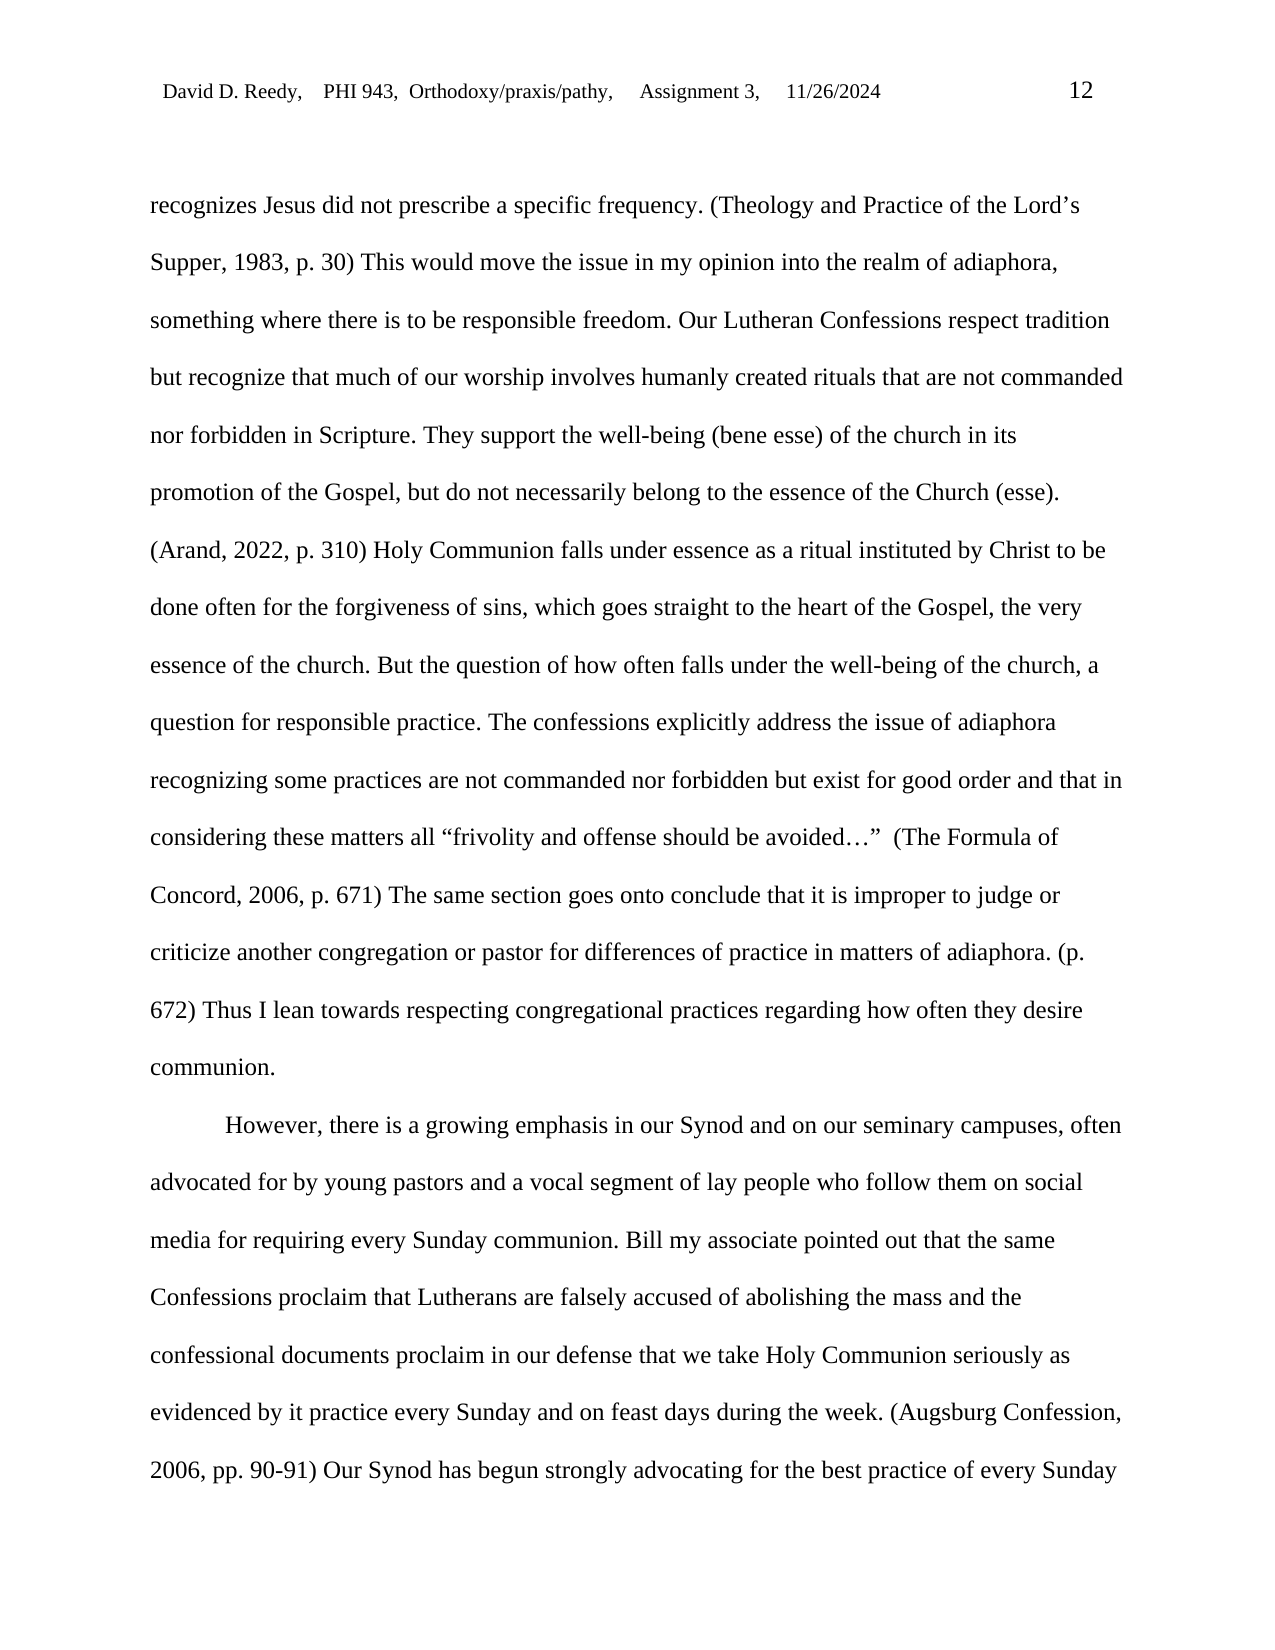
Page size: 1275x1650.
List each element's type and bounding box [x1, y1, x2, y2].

text [150, 190, 1125, 1081]
text [150, 1110, 1125, 1484]
